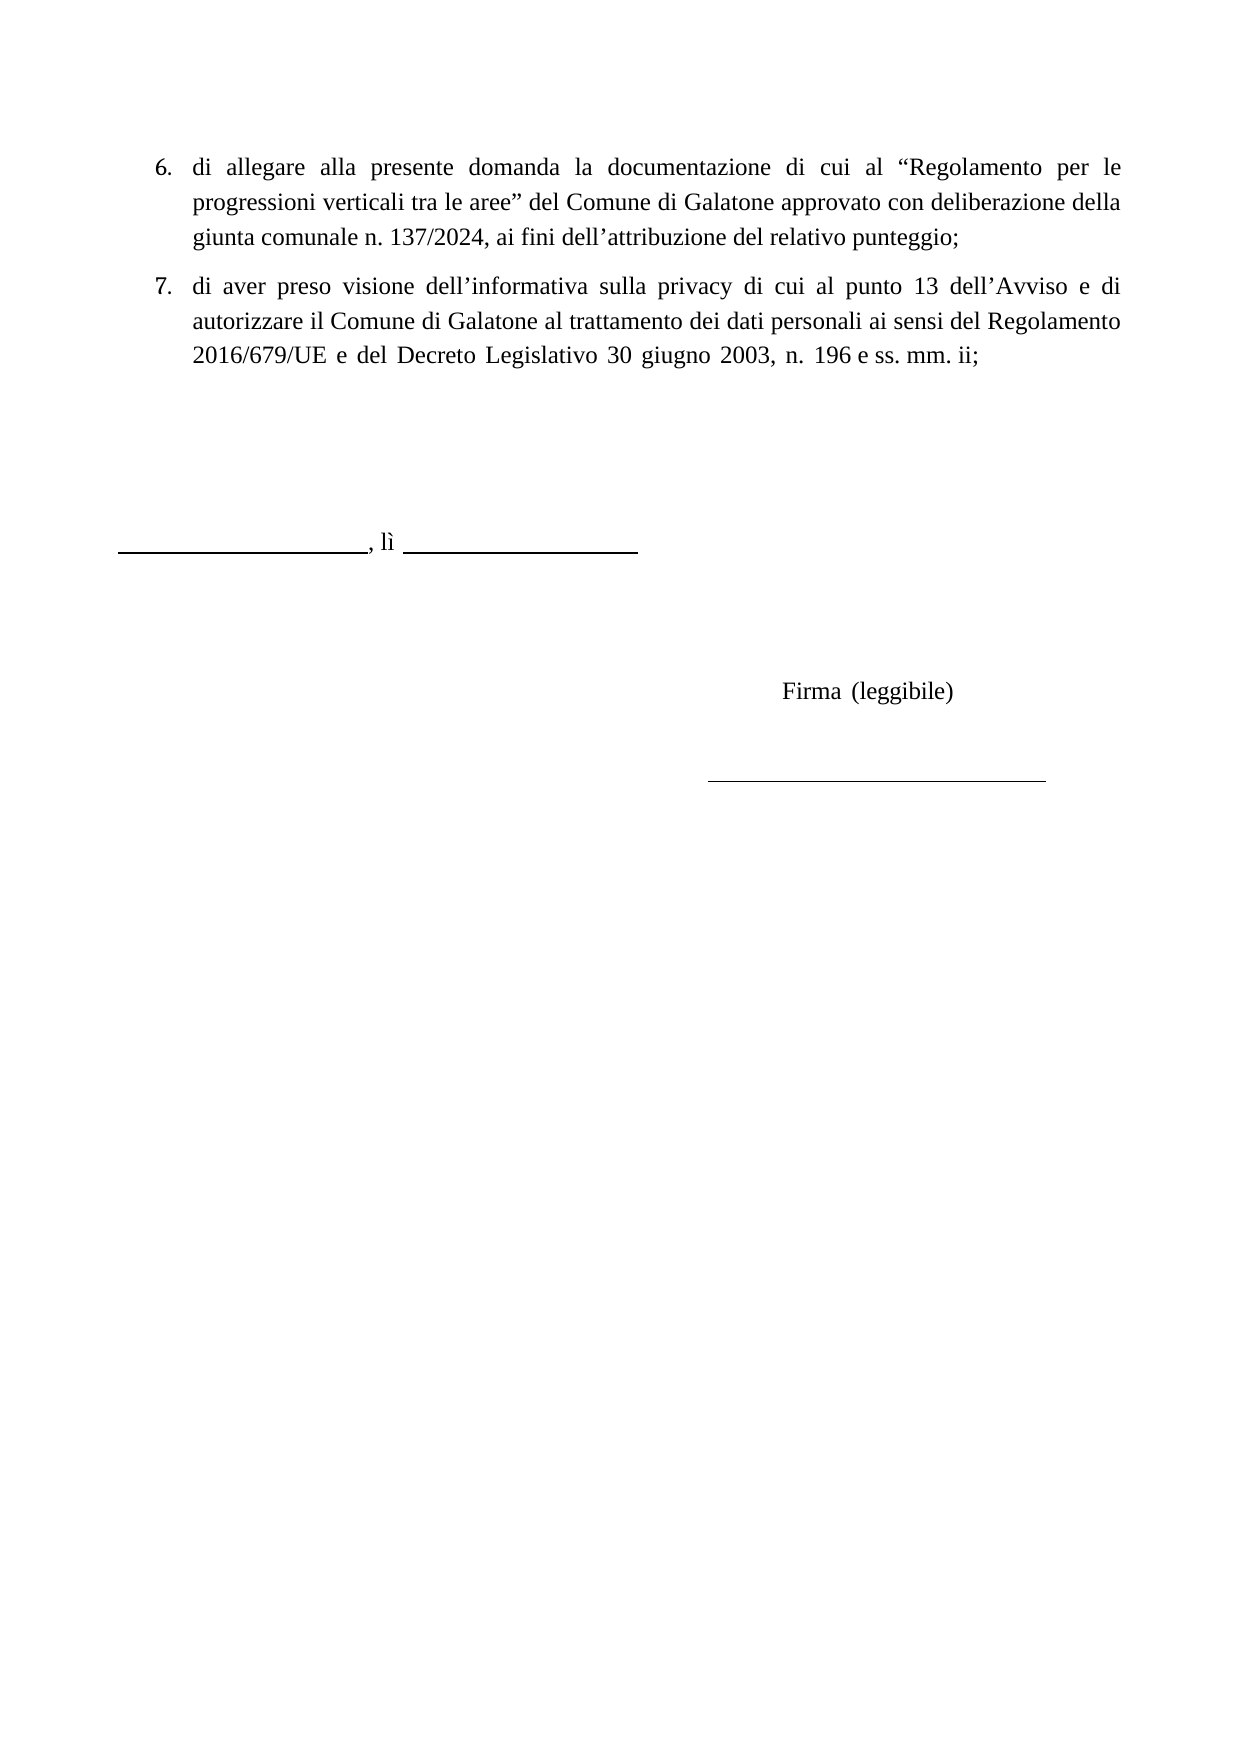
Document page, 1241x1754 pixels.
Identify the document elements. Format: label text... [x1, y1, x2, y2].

text , lì [118, 527, 1136, 556]
text Firma (leggibile) [782, 676, 1136, 705]
list di allegare alla presente domanda la documentazione di cui al “Regolamento per le progressioni verticali tra le aree” del Comune di Galatone approvato con deliberazione della giunta comunale n. 137/2024, ai fini dell’attribuzione del relativo punteggio; [155, 152, 1122, 250]
list di aver preso visione dell’informativa sulla privacy di cui al punto 13 dell’Avviso e di autorizzare il Comune di Galatone al trattamento dei dati personali ai sensi del Regolamento 2016/679/UE e del Decreto Legislativo 30 giugno 2003, n. 196 e ss. mm. ii; [155, 271, 1123, 369]
